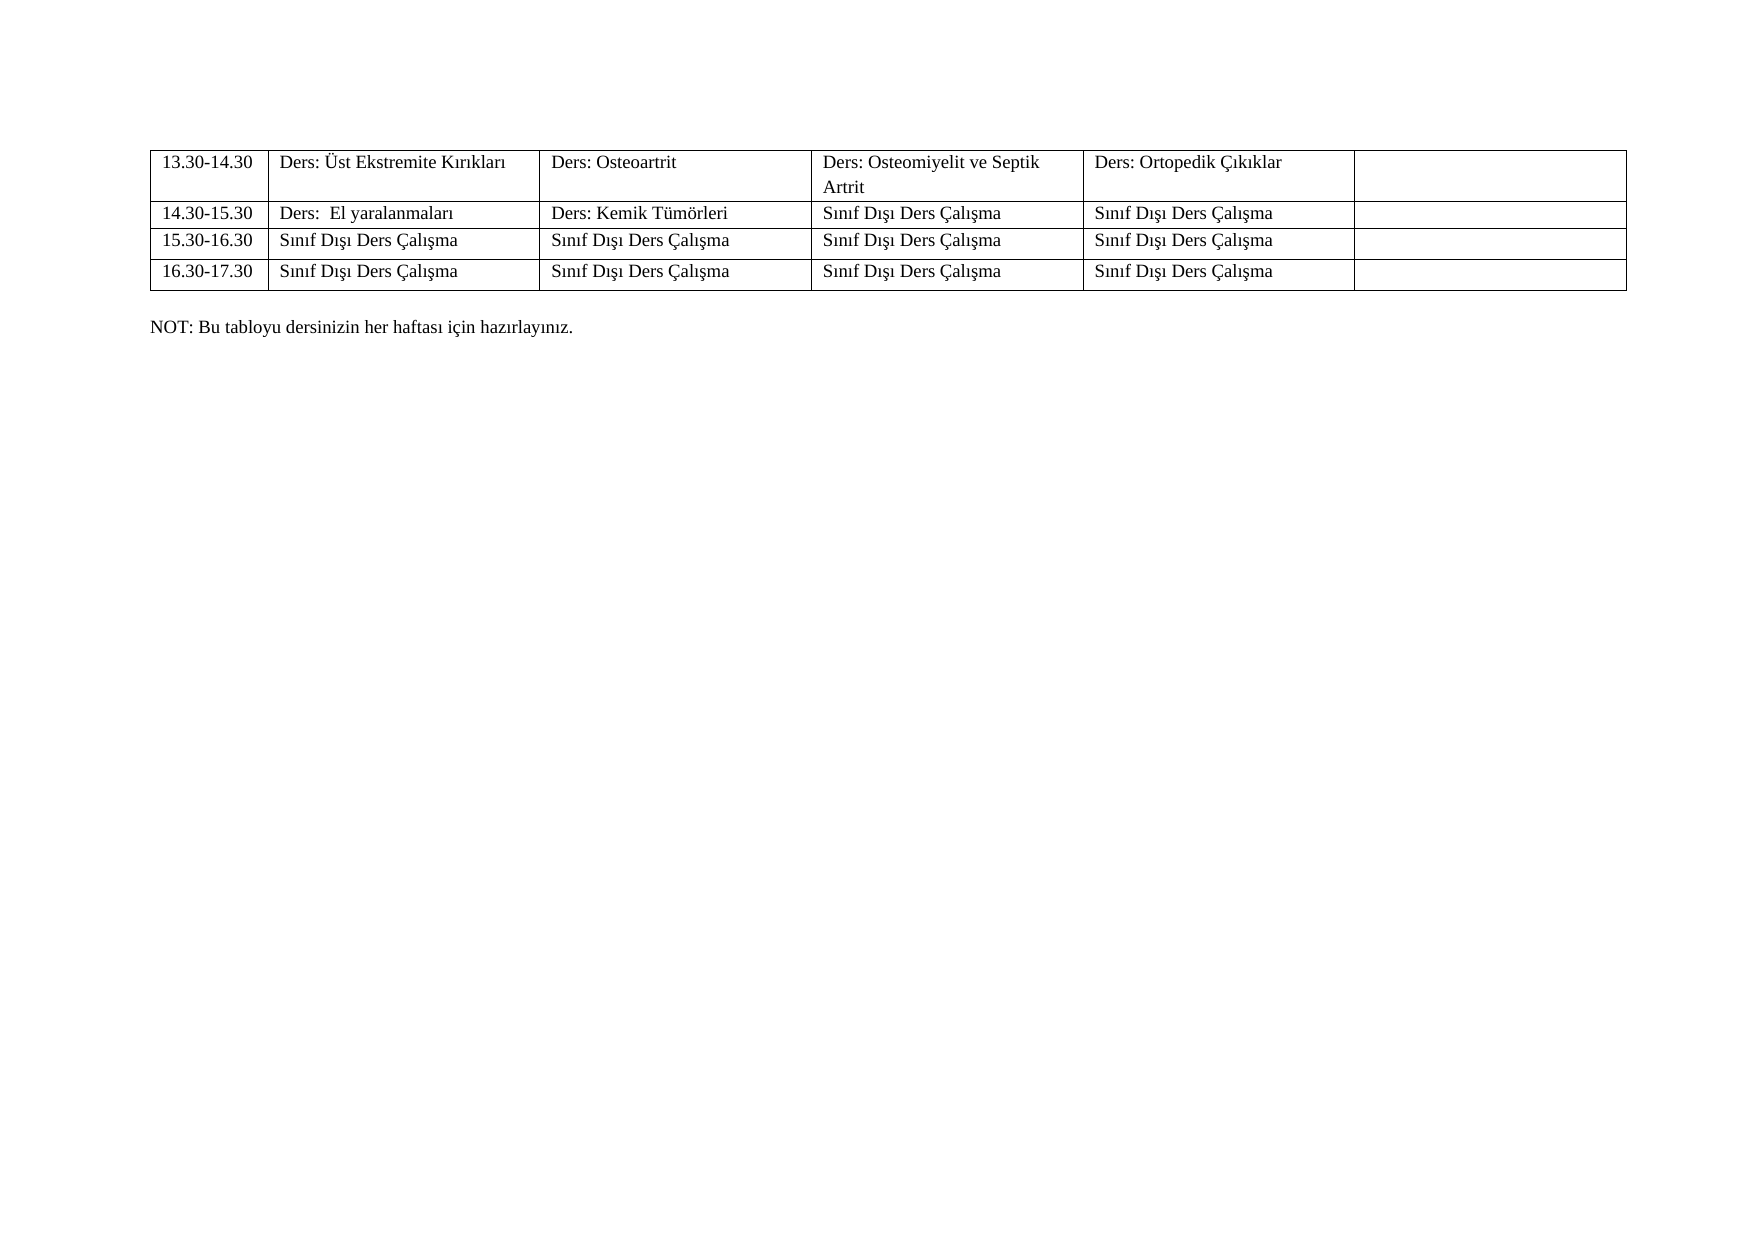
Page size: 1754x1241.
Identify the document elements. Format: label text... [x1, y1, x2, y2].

table_cell [1355, 202, 1626, 228]
table_cell 13.30-14.30 [151, 151, 268, 201]
table_cell Sınıf Dışı Ders Çalışma [540, 260, 811, 290]
table_cell [1355, 229, 1626, 259]
table_cell Sınıf Dışı Ders Çalışma [540, 229, 811, 259]
table_cell Ders: Osteoartrit [540, 151, 811, 201]
table_cell Sınıf Dışı Ders Çalışma [812, 202, 1083, 228]
table_cell [1355, 260, 1626, 290]
table_cell Ders: El yaralanmaları [269, 202, 539, 228]
table_cell Sınıf Dışı Ders Çalışma [1084, 260, 1354, 290]
table_cell Sınıf Dışı Ders Çalışma [269, 260, 539, 290]
table_cell Ders: Ortopedik Çıkıklar [1084, 151, 1354, 201]
table_cell 16.30-17.30 [151, 260, 268, 290]
table_cell Sınıf Dışı Ders Çalışma [812, 229, 1083, 259]
table_cell Ders: Kemik Tümörleri [540, 202, 811, 228]
table_cell 14.30-15.30 [151, 202, 268, 228]
table_cell Sınıf Dışı Ders Çalışma [1084, 229, 1354, 259]
table_cell Ders: Üst Ekstremite Kırıkları [269, 151, 539, 201]
table_cell 15.30-16.30 [151, 229, 268, 259]
table_cell [1355, 151, 1626, 201]
table_cell Ders: Osteomiyelit ve Septik Artrit [812, 151, 1083, 201]
table_cell Sınıf Dışı Ders Çalışma [269, 229, 539, 259]
text NOT: Bu tabloyu dersinizin her haftası için hazırlayınız. [150, 316, 1604, 338]
table_cell Sınıf Dışı Ders Çalışma [812, 260, 1083, 290]
table_cell Sınıf Dışı Ders Çalışma [1084, 202, 1354, 228]
